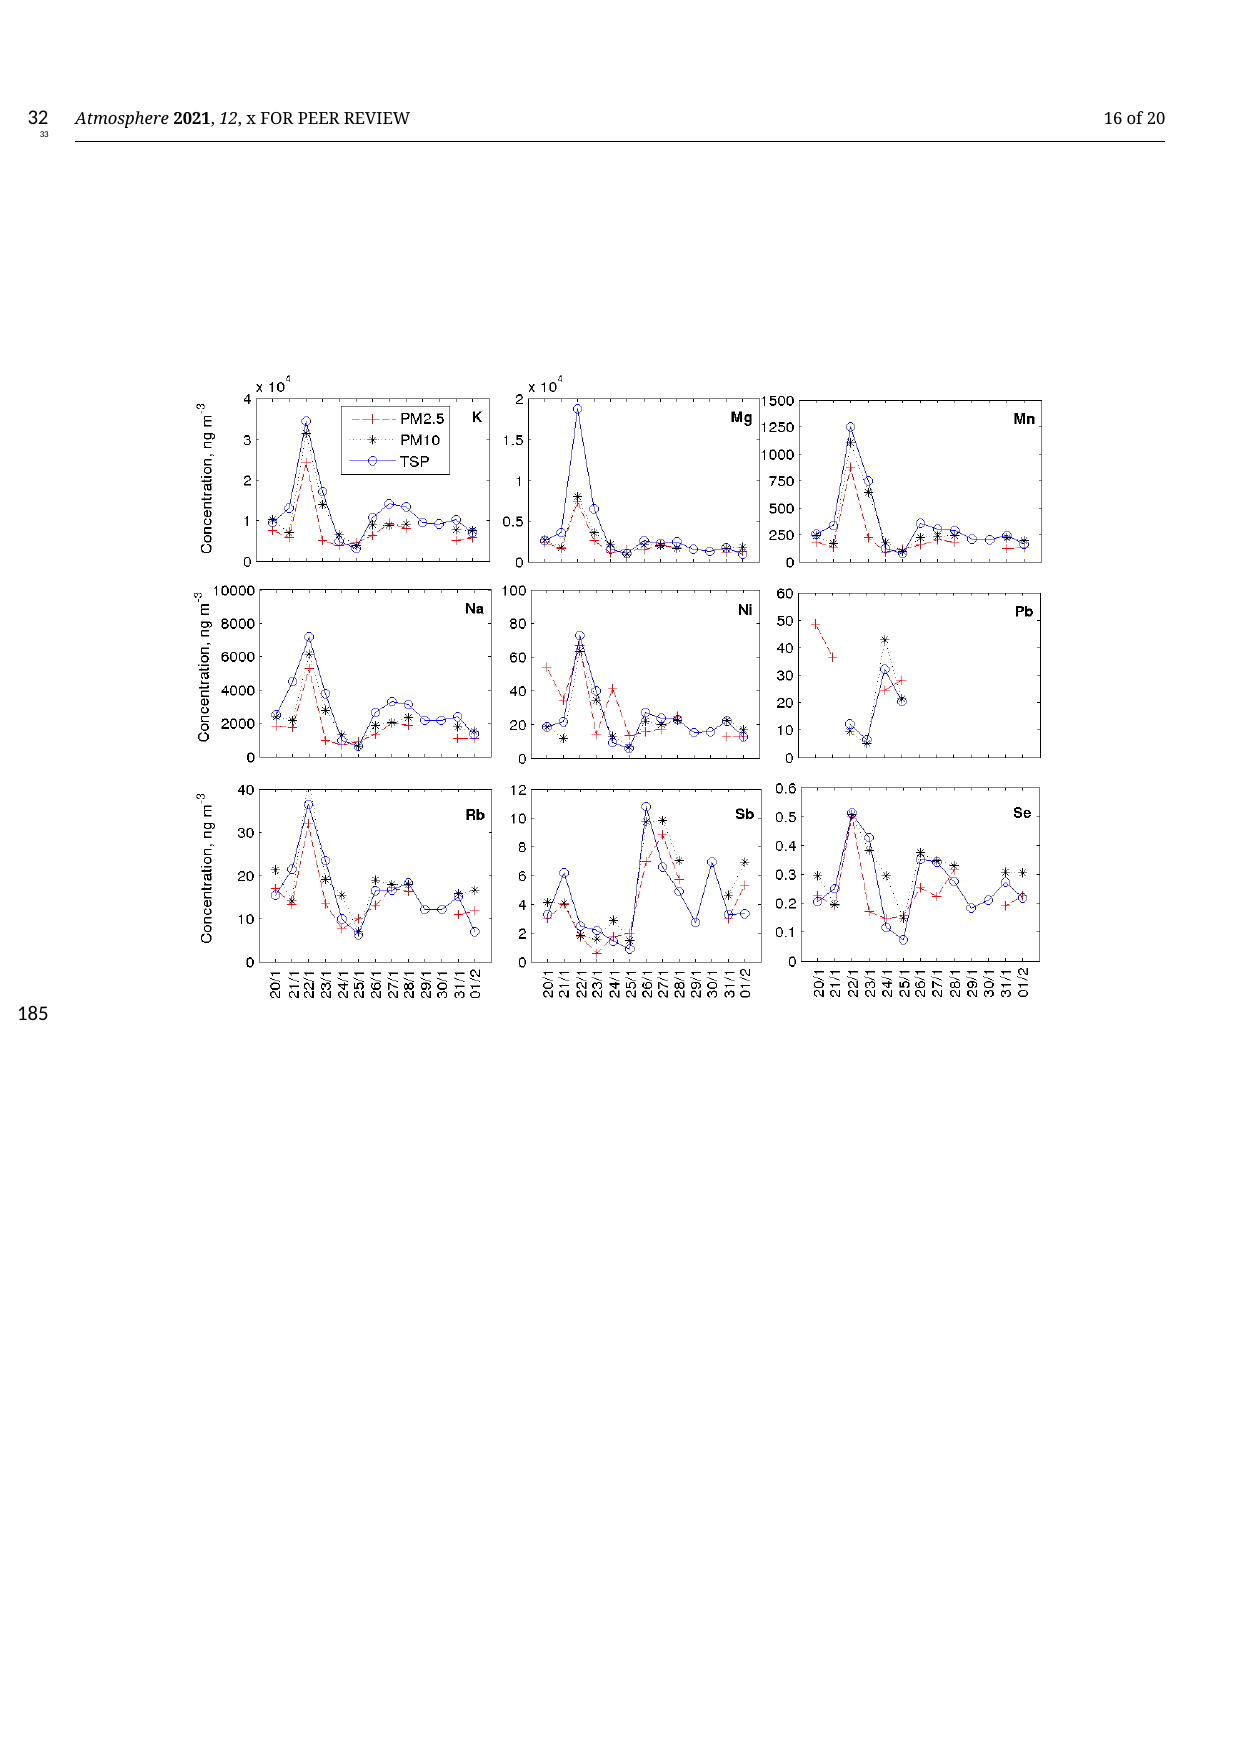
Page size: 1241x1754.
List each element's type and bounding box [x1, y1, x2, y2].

picture [192, 373, 1049, 1021]
